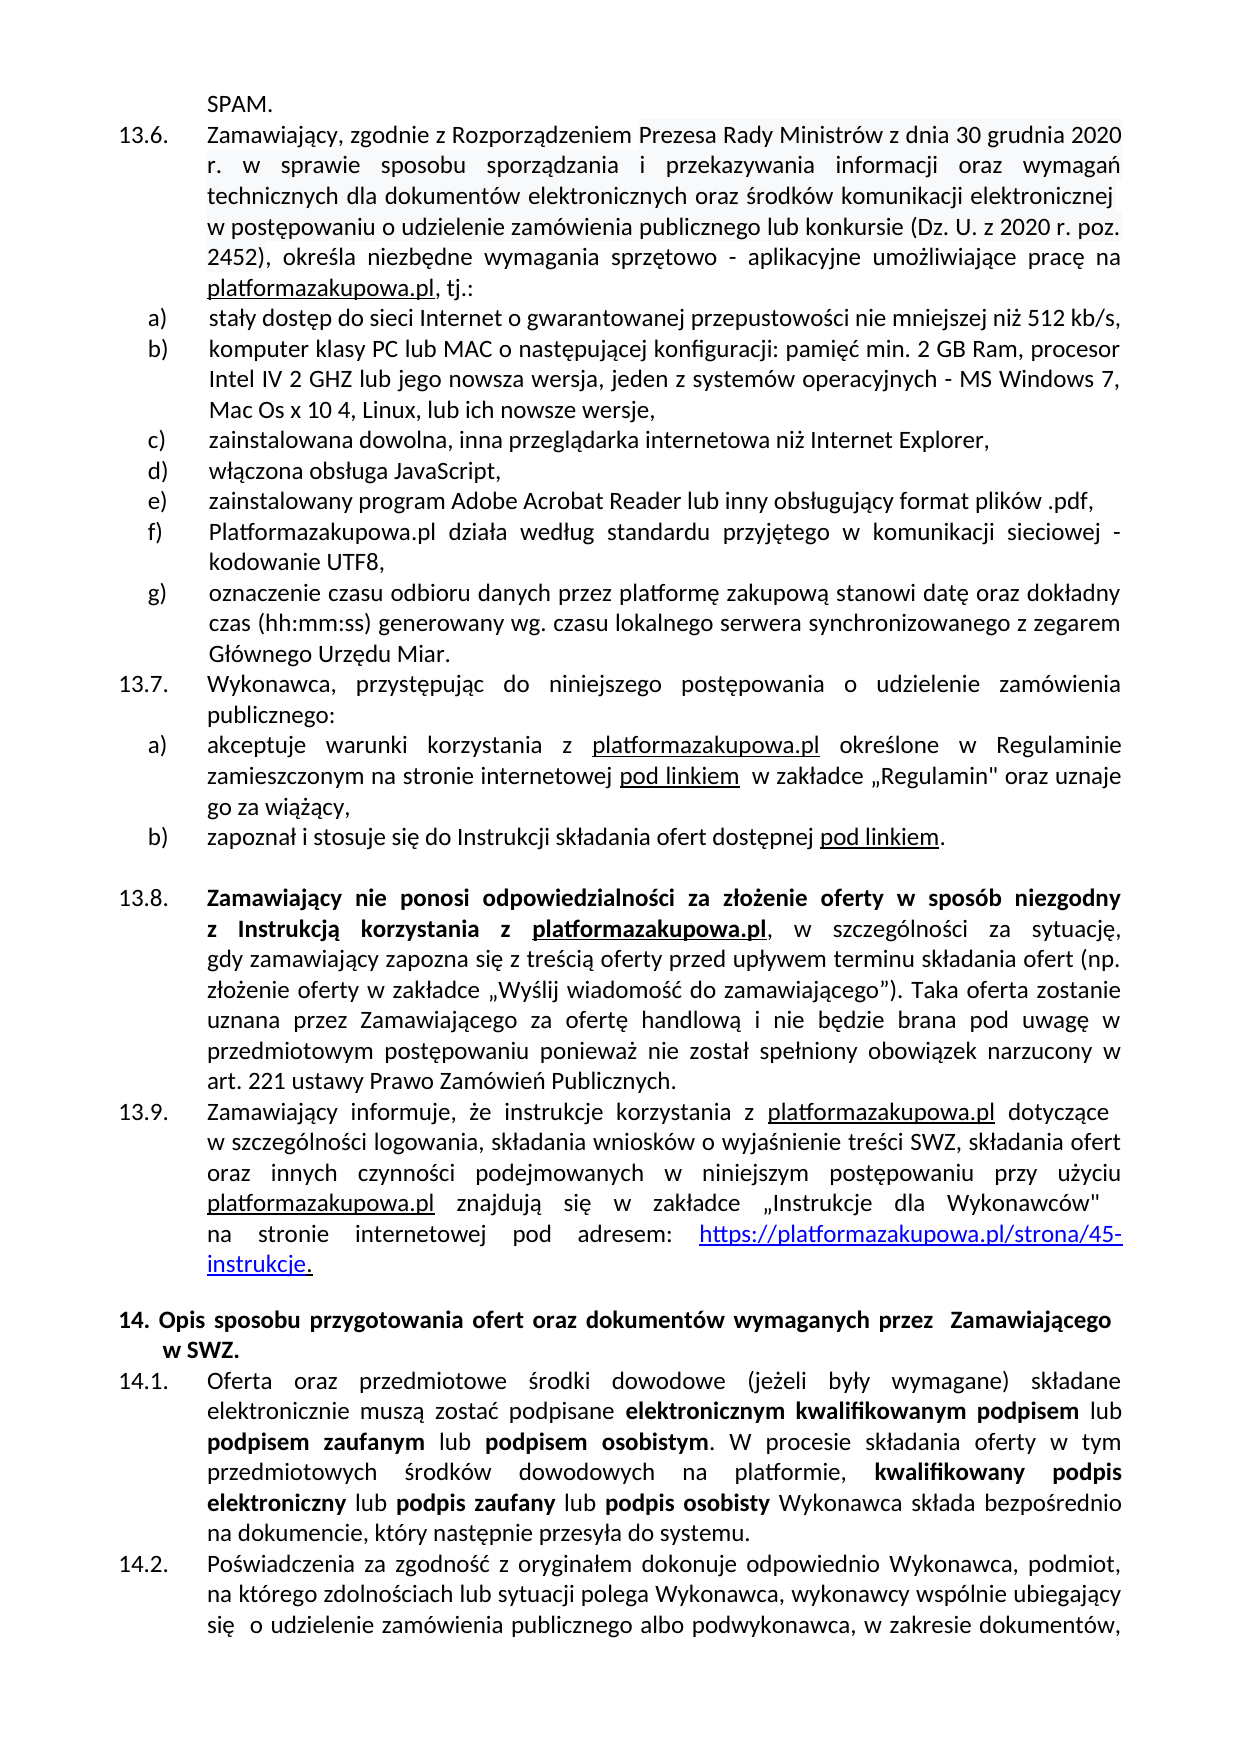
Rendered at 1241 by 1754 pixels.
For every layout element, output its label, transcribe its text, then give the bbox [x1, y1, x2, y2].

list komputer klasy PC lub MAC o następującej konfiguracji: pamięć min. 2 GB Ram, procesor Intel IV 2 GHZ lub jego nowsza wersja, jeden z systemów operacyjnych - MS Windows 7, Mac Os x 10 4, Linux, lub ich nowsze wersje, [148, 333, 1122, 424]
list Zamawiający, zgodnie z Rozporządzeniem Prezesa Rady Ministrów z dnia 30 grudnia 2020 r. w sprawie sposobu sporządzania i przekazywania informacji oraz wymagań technicznych dla dokumentów elektronicznych oraz środków komunikacji elektronicznej w postępowaniu o udzielenie zamówienia publicznego lub konkursie (Dz. U. z 2020 r. poz. 2452), określa niezbędne wymagania sprzętowo - aplikacyjne umożliwiające pracę na platformazakupowa.pl, tj.: [118, 119, 1122, 302]
list zapoznał i stosuje się do Instrukcji składania ofert dostępnej pod linkiem. [148, 821, 1122, 852]
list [118, 89, 1122, 119]
list oznaczenie czasu odbioru danych przez platformę zakupową stanowi datę oraz dokładny czas (hh:mm:ss) generowany wg. czasu lokalnego serwera synchronizowanego z zegarem Głównego Urzędu Miar. [148, 577, 1122, 668]
list akceptuje warunki korzystania z platformazakupowa.pl określone w Regulaminie zamieszczonym na stronie internetowej pod linkiem w zakładce „Regulamin" oraz uznaje go za wiążący, [148, 729, 1122, 821]
list Wykonawca, przystępując do niniejszego postępowania o udzielenie zamówienia publicznego: [118, 668, 1122, 729]
list zainstalowana dowolna, inna przeglądarka internetowa niż Internet Explorer, [148, 424, 1122, 455]
list włączona obsługa JavaScript, [148, 455, 1122, 485]
list Oferta oraz przedmiotowe środki dowodowe (jeżeli były wymagane) składane elektronicznie muszą zostać podpisane elektronicznym kwalifikowanym podpisem lub podpisem zaufanym lub podpisem osobistym. W procesie składania oferty w tym przedmiotowych środków dowodowych na platformie, kwalifikowany podpis elektroniczny lub podpis zaufany lub podpis osobisty Wykonawca składa bezpośrednio na dokumencie, który następnie przesyła do systemu. [118, 1365, 1122, 1548]
list Zamawiający informuje, że instrukcje korzystania z platformazakupowa.pl dotyczące w szczególności logowania, składania wniosków o wyjaśnienie treści SWZ, składania ofert oraz innych czynności podejmowanych w niniejszym postępowaniu przy użyciu platformazakupowa.pl znajdują się w zakładce „Instrukcje dla Wykonawców" na stronie internetowej pod adresem: https://platformazakupowa.pl/strona/45-instrukcje. [118, 1096, 1122, 1279]
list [118, 1548, 1122, 1640]
list Zamawiający nie ponosi odpowiedzialności za złożenie oferty w sposób niezgodny z Instrukcją korzystania z platformazakupowa.pl, w szczególności za sytuację, gdy zamawiający zapozna się z treścią oferty przed upływem terminu składania ofert (np. złożenie oferty w zakładce „Wyślij wiadomość do zamawiającego”). Taka oferta zostanie uznana przez Zamawiającego za ofertę handlową i nie będzie brana pod uwagę w przedmiotowym postępowaniu ponieważ nie został spełniony obowiązek narzucony w art. 221 ustawy Prawo Zamówień Publicznych. [118, 882, 1122, 1096]
list Platformazakupowa.pl działa według standardu przyjętego w komunikacji sieciowej - kodowanie UTF8, [148, 516, 1122, 577]
subtitle 14. Opis sposobu przygotowania ofert oraz dokumentów wymaganych przez Zamawiającego w SWZ. [118, 1304, 1122, 1365]
list stały dostęp do sieci Internet o gwarantowanej przepustowości nie mniejszej niż 512 kb/s, [148, 302, 1122, 333]
list zainstalowany program Adobe Acrobat Reader lub inny obsługujący format plików .pdf, [148, 485, 1122, 516]
